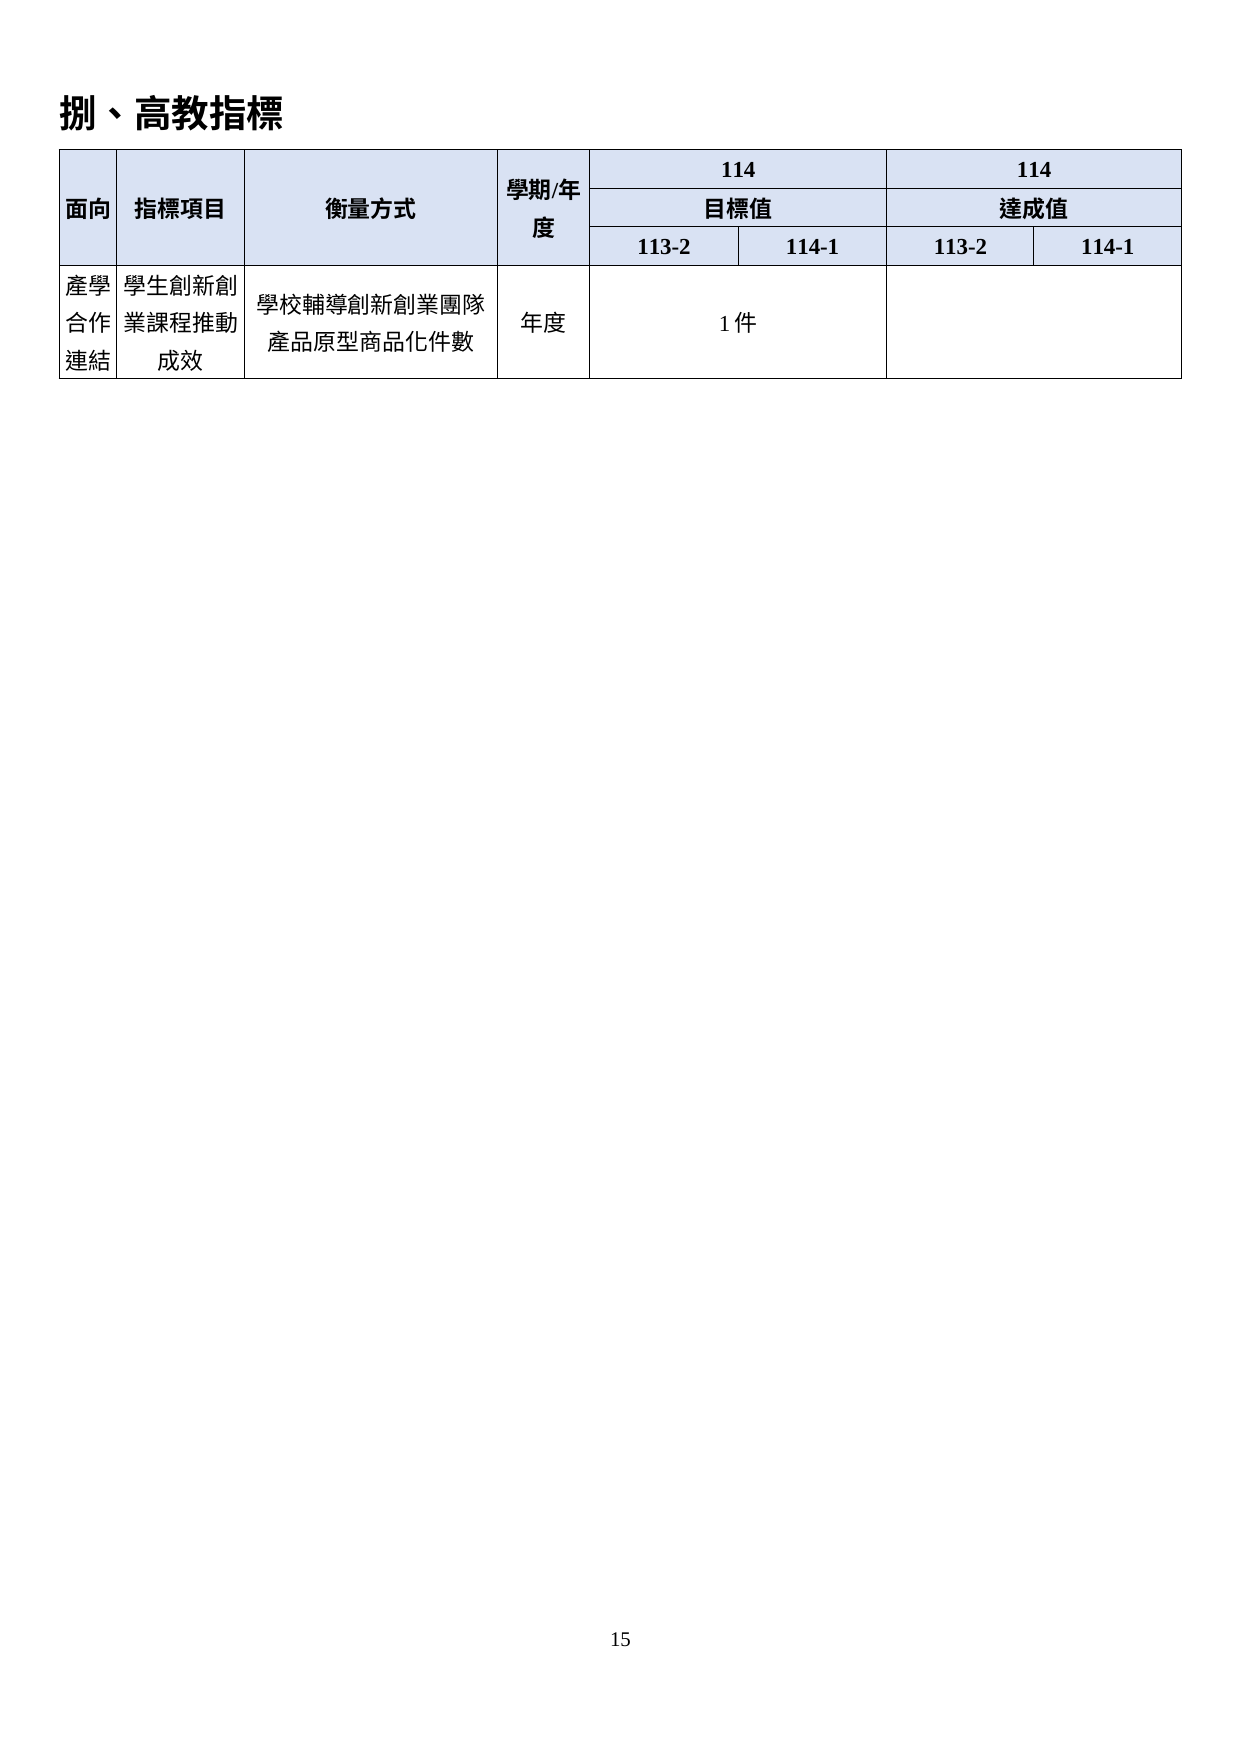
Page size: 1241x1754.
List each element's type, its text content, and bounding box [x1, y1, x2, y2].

table_cell 1件 [590, 266, 886, 378]
table_cell 學校輔導創新創業團隊產品原型商品化件數 [245, 266, 497, 378]
table_cell [887, 266, 1181, 378]
table_header 114 [590, 150, 886, 188]
table_header 面向 [60, 150, 116, 265]
table_cell 年度 [498, 266, 589, 378]
table_cell 114-1 [1034, 227, 1181, 265]
table_header 衡量方式 [245, 150, 497, 265]
table_cell 目標值 [590, 189, 886, 226]
table_header 學期/年度 [498, 150, 589, 265]
table_cell 學生創新創業課程推動成效 [117, 266, 244, 378]
table_cell 114-1 [739, 227, 886, 265]
table_cell 113-2 [887, 227, 1033, 265]
table_cell 達成值 [887, 189, 1181, 226]
table_header 114 [887, 150, 1181, 188]
table_cell 產學合作連結 [60, 266, 116, 378]
table_cell 113-2 [590, 227, 738, 265]
list 高教指標 [59, 74, 1181, 149]
table_header 指標項目 [117, 150, 244, 265]
